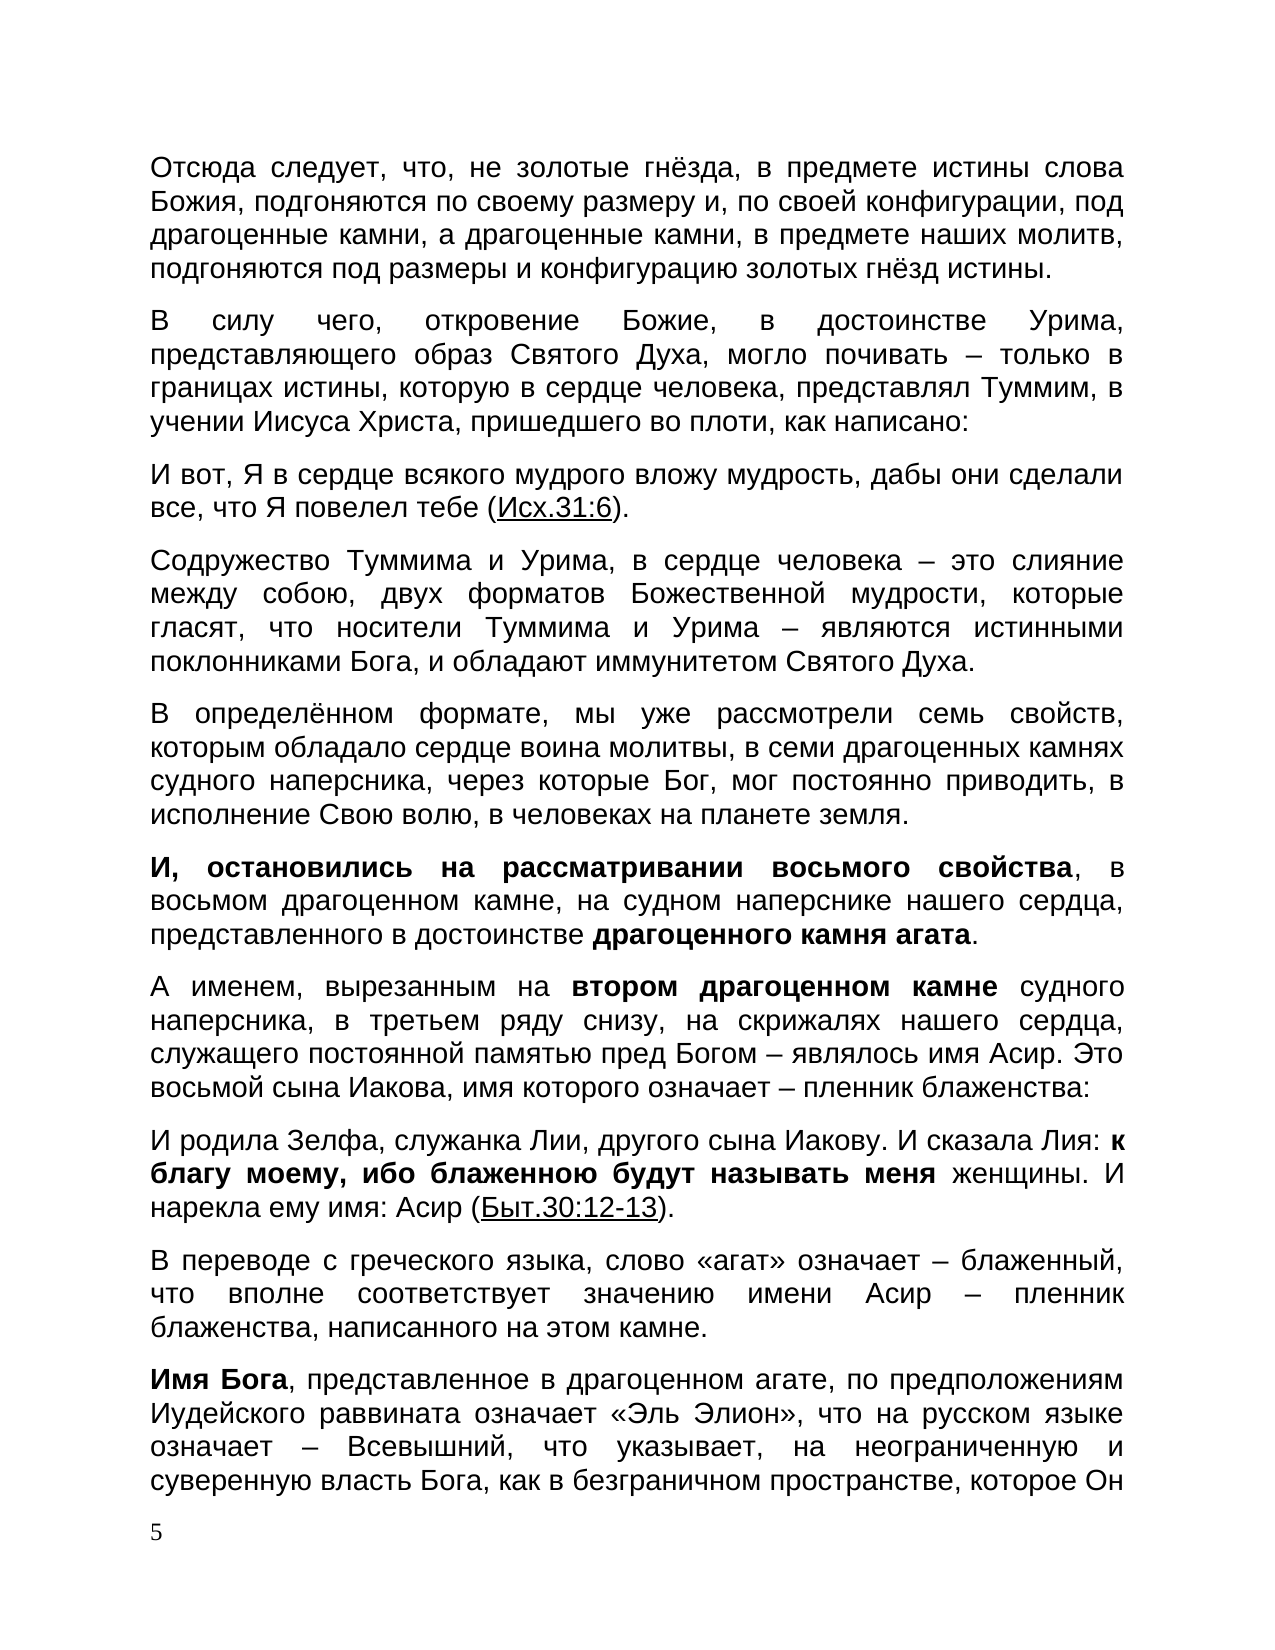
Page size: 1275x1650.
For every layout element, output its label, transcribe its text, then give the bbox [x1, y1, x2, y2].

text Отсюда следует, что, не золотые гнёзда, в предмете истины слова Божия, подгоняются по своему размеру и, по своей конфигурации, под драгоценные камни, а драгоценные камни, в предмете наших молитв, подгоняются под размеры и конфигурацию золотых гнёзд истины. [150, 150, 1125, 284]
text А именем, вырезанным на втором драгоценном камне судного наперсника, в третьем ряду снизу, на скрижалях нашего сердца, служащего постоянной памятью пред Богом – являлось имя Асир. Это восьмой сына Иакова, имя которого означает – пленник блаженства: [150, 969, 1125, 1103]
text И, остановились на рассматривании восьмого свойства, в восьмом драгоценном камне, на судном наперснике нашего сердца, представленного в достоинстве драгоценного камня агата. [150, 849, 1125, 950]
text И вот, Я в сердце всякого мудрого вложу мудрость, дабы они сделали все, что Я повелел тебе (Исх.31:6). [150, 457, 1125, 524]
text Содружество Туммима и Урима, в сердце человека – это слияние между собою, двух форматов Божественной мудрости, которые гласят, что носители Туммима и Урима – являются истинными поклонниками Бога, и обладают иммунитетом Святого Духа. [150, 543, 1125, 677]
text В определённом формате, мы уже рассмотрели семь свойств, которым обладало сердце воина молитвы, в семи драгоценных камнях судного наперсника, через которые Бог, мог постоянно приводить, в исполнение Свою волю, в человеках на планете земля. [150, 696, 1125, 830]
text И родила Зелфа, служанка Лии, другого сына Иакову. И сказала Лия: к благу моему, ибо блаженною будут называть меня женщины. И нарекла ему имя: Асир (Быт.30:12-13). [150, 1123, 1125, 1223]
text В силу чего, откровение Божие, в достоинстве Урима, представляющего образ Святого Духа, могло почивать – только в границах истины, которую в сердце человека, представлял Туммим, в учении Иисуса Христа, пришедшего во плоти, как написано: [150, 303, 1125, 437]
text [150, 1362, 1125, 1496]
text В переводе с греческого языка, слово «агат» означает – блаженный, что вполне соответствует значению имени Асир – пленник блаженства, написанного на этом камне. [150, 1242, 1125, 1343]
